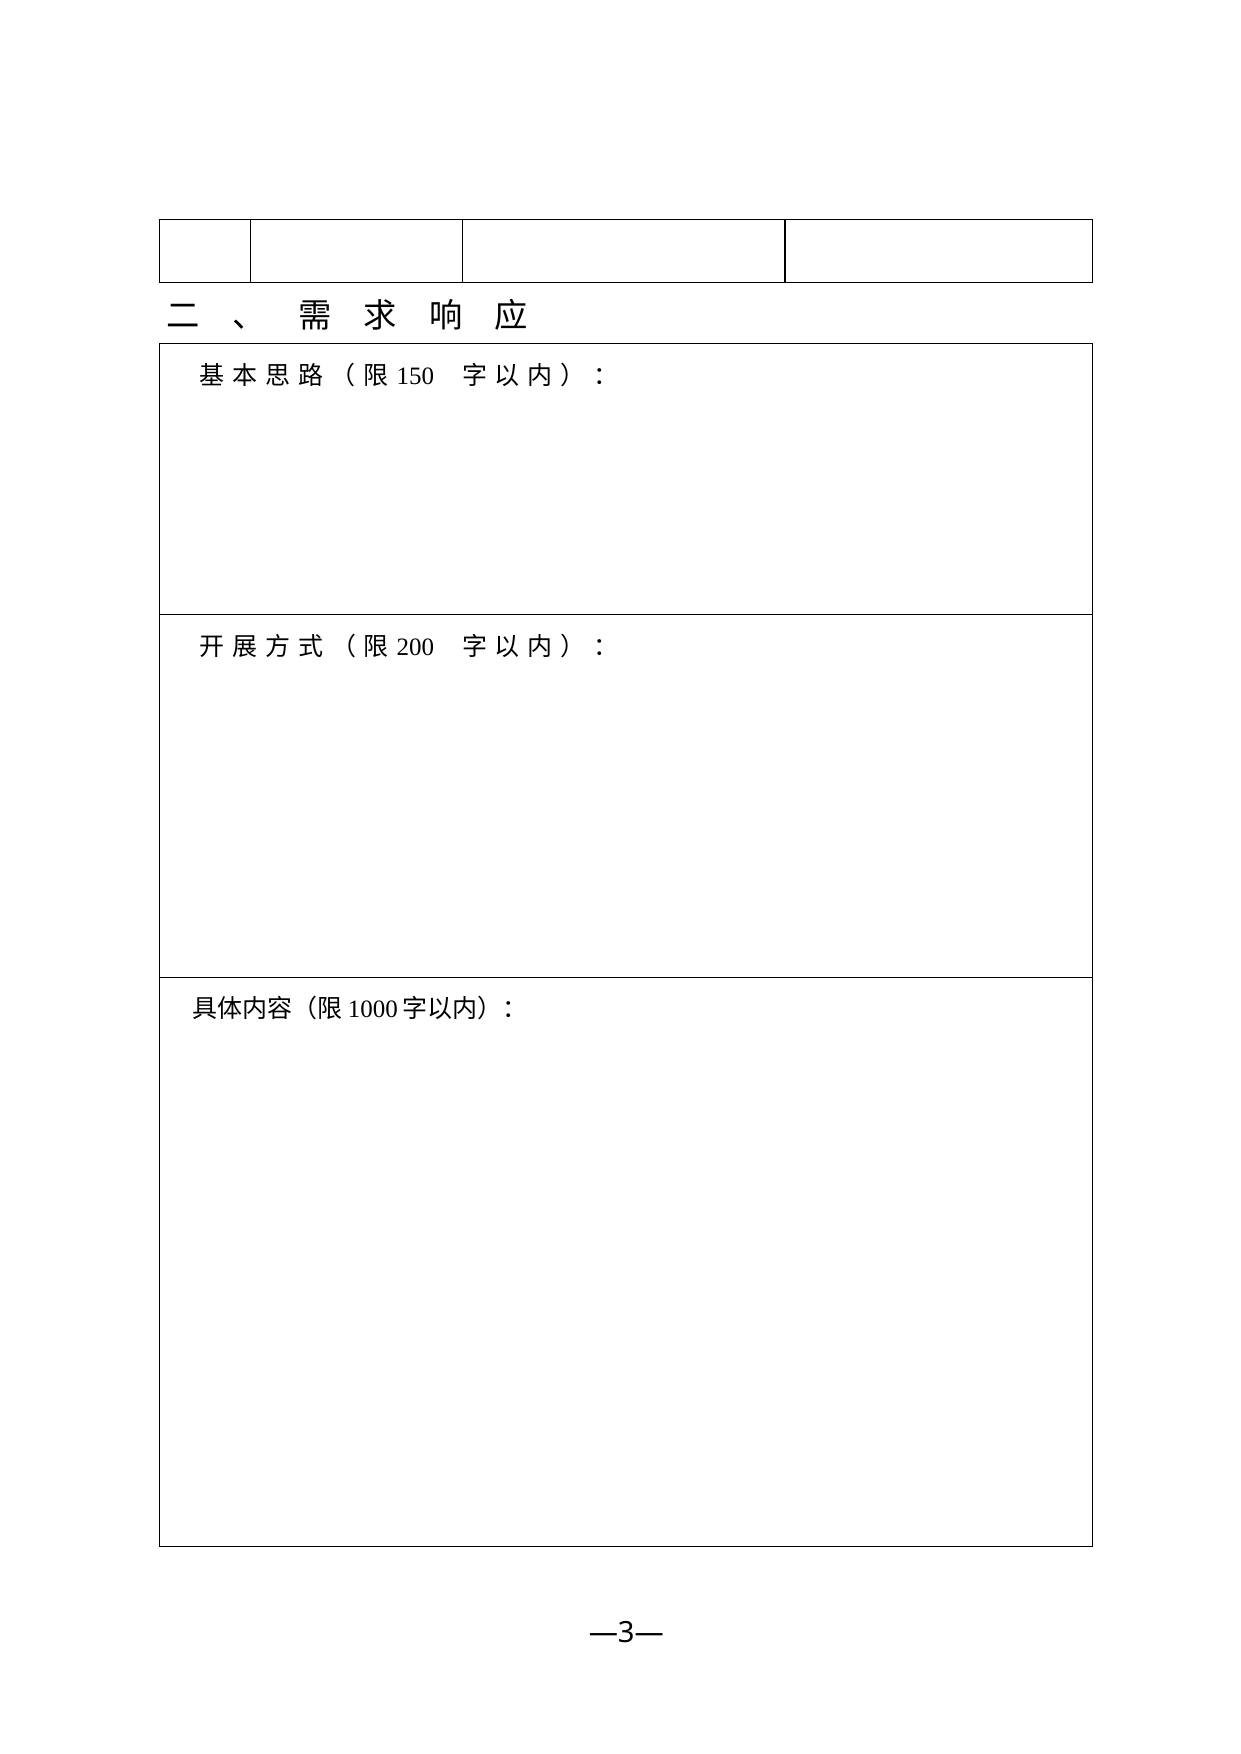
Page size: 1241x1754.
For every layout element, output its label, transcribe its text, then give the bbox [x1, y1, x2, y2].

table_cell [786, 220, 1092, 282]
table_header 基本思路（限150字以内）： [160, 344, 1092, 614]
table_cell [160, 220, 250, 282]
table_cell 具体内容（限1000字以内）： [160, 978, 1092, 1546]
table_cell [251, 220, 462, 282]
text 二、需求响应 [167, 283, 1085, 343]
table_cell [463, 220, 784, 282]
table_cell 开展方式（限200字以内）： [160, 615, 1092, 977]
